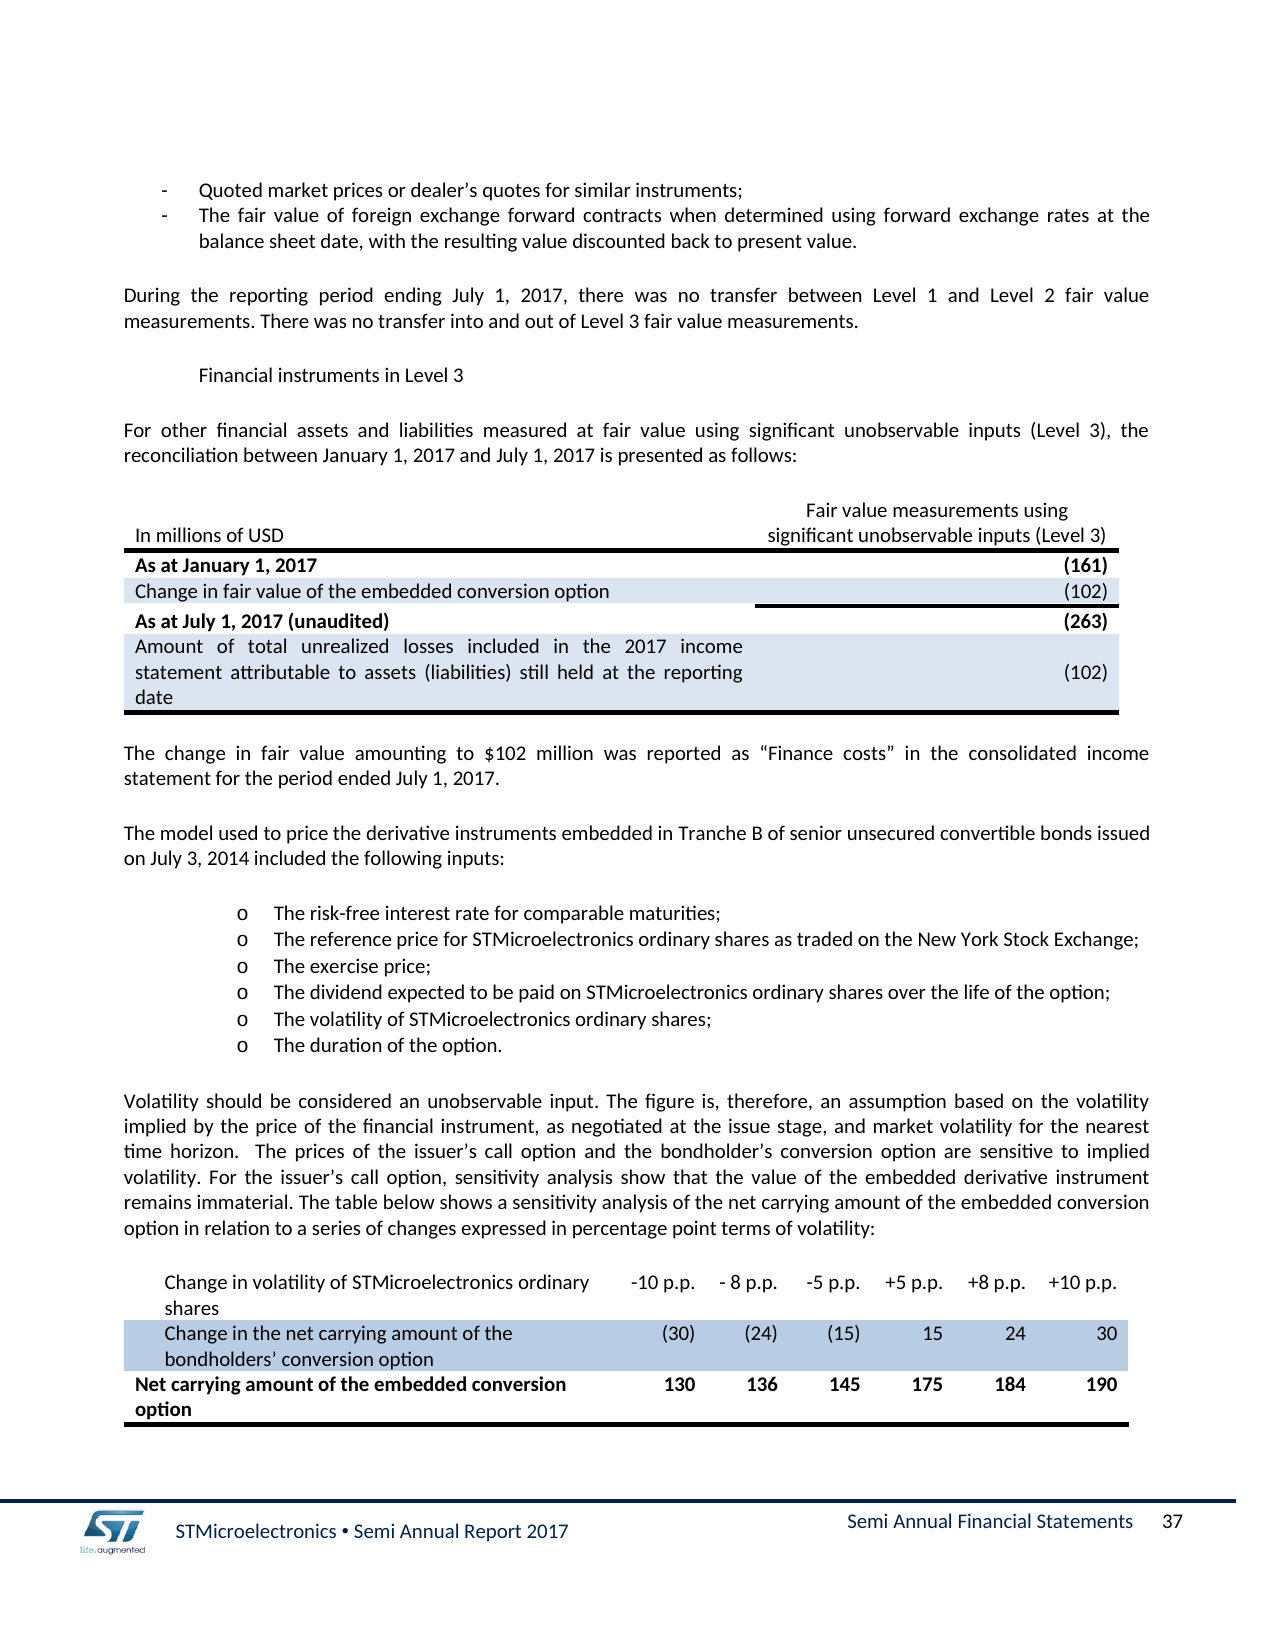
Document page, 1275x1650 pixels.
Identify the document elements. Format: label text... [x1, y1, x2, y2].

text The model used to price the derivative instruments embedded in Tranche B of senior unsecured convertible bonds issued on July 3, 2014 included the following inputs: [123, 820, 1152, 871]
table_cell Change in fair value of the embedded conversion option [124, 578, 755, 603]
table_cell As at January 1, 2017 [124, 553, 755, 578]
table_cell (102) [755, 634, 1119, 710]
table_cell (24) [706, 1320, 789, 1371]
table_header - 8 p.p. [706, 1270, 789, 1320]
list The duration of the option. [236, 1032, 1152, 1059]
table_cell (15) [789, 1320, 872, 1371]
table_cell 184 [954, 1371, 1037, 1422]
table_cell 130 [613, 1371, 706, 1422]
table_header +10 p.p. [1037, 1270, 1128, 1320]
table_cell (161) [755, 553, 1119, 578]
table_cell 190 [1037, 1371, 1128, 1422]
table_cell 136 [706, 1371, 789, 1422]
table_cell Amount of total unrealized losses included in the 2017 income statement attributable to assets (liabilities) still held at the reporting date [124, 634, 755, 710]
table_cell Net carrying amount of the embedded conversion option [124, 1371, 613, 1422]
table_cell 30 [1037, 1320, 1128, 1371]
table_cell (30) [613, 1320, 706, 1371]
table_header Fair value measurements using significant unobservable inputs (Level 3) [755, 497, 1119, 548]
table_header Change in volatility of STMicroelectronics ordinary shares [124, 1270, 613, 1320]
table_header -10 p.p. [613, 1270, 706, 1320]
table_cell 175 [872, 1371, 954, 1422]
list The volatility of STMicroelectronics ordinary shares; [236, 1006, 1152, 1032]
list The reference price for STMicroelectronics ordinary shares as traded on the New York Stock Exchange; [236, 926, 1152, 953]
table_cell 24 [954, 1320, 1037, 1371]
text Volatility should be considered an unobservable input. The figure is, therefore, an assumption based on the volatility implied by the price of the financial instrument, as negotiated at the issue stage, and market volatility for the nearest time horizon. The prices of the issuer’s call option and the bondholder’s conversion option are sensitive to implied volatility. For the issuer’s call option, sensitivity analysis show that the value of the embedded derivative instrument remains immaterial. The table below shows a sensitivity analysis of the net carrying amount of the embedded conversion option in relation to a series of changes expressed in percentage point terms of volatility: [123, 1088, 1152, 1240]
text The change in fair value amounting to $102 million was reported as “Finance costs” in the consolidated income statement for the period ended July 1, 2017. [123, 740, 1152, 791]
table_cell (102) [755, 578, 1119, 603]
list Financial instruments in Level 3 [198, 363, 1152, 388]
list The dividend expected to be paid on STMicroelectronics ordinary shares over the life of the option; [236, 979, 1152, 1006]
table_cell Change in the net carrying amount of the bondholders’ conversion option [124, 1320, 613, 1371]
table_cell As at July 1, 2017 (unaudited) [124, 604, 755, 634]
list Quoted market prices or dealer’s quotes for similar instruments; [161, 177, 1152, 203]
table_cell 145 [789, 1371, 872, 1422]
picture [74, 1503, 151, 1559]
list The exercise price; [236, 953, 1152, 979]
table_cell 15 [872, 1320, 954, 1371]
list The fair value of foreign exchange forward contracts when determined using forward exchange rates at the balance sheet date, with the resulting value discounted back to present value. [161, 203, 1152, 253]
table_header +5 p.p. [872, 1270, 954, 1320]
text During the reporting period ending July 1, 2017, there was no transfer between Level 1 and Level 2 fair value measurements. There was no transfer into and out of Level 3 fair value measurements. [123, 283, 1152, 333]
text For other financial assets and liabilities measured at fair value using significant unobservable inputs (Level 3), the reconciliation between January 1, 2017 and July 1, 2017 is presented as follows: [123, 417, 1152, 468]
table_header -5 p.p. [789, 1270, 872, 1320]
table_header In millions of USD [124, 497, 755, 548]
list The risk-free interest rate for comparable maturities; [236, 900, 1152, 926]
table_header +8 p.p. [954, 1270, 1037, 1320]
table_cell (263) [755, 608, 1119, 634]
